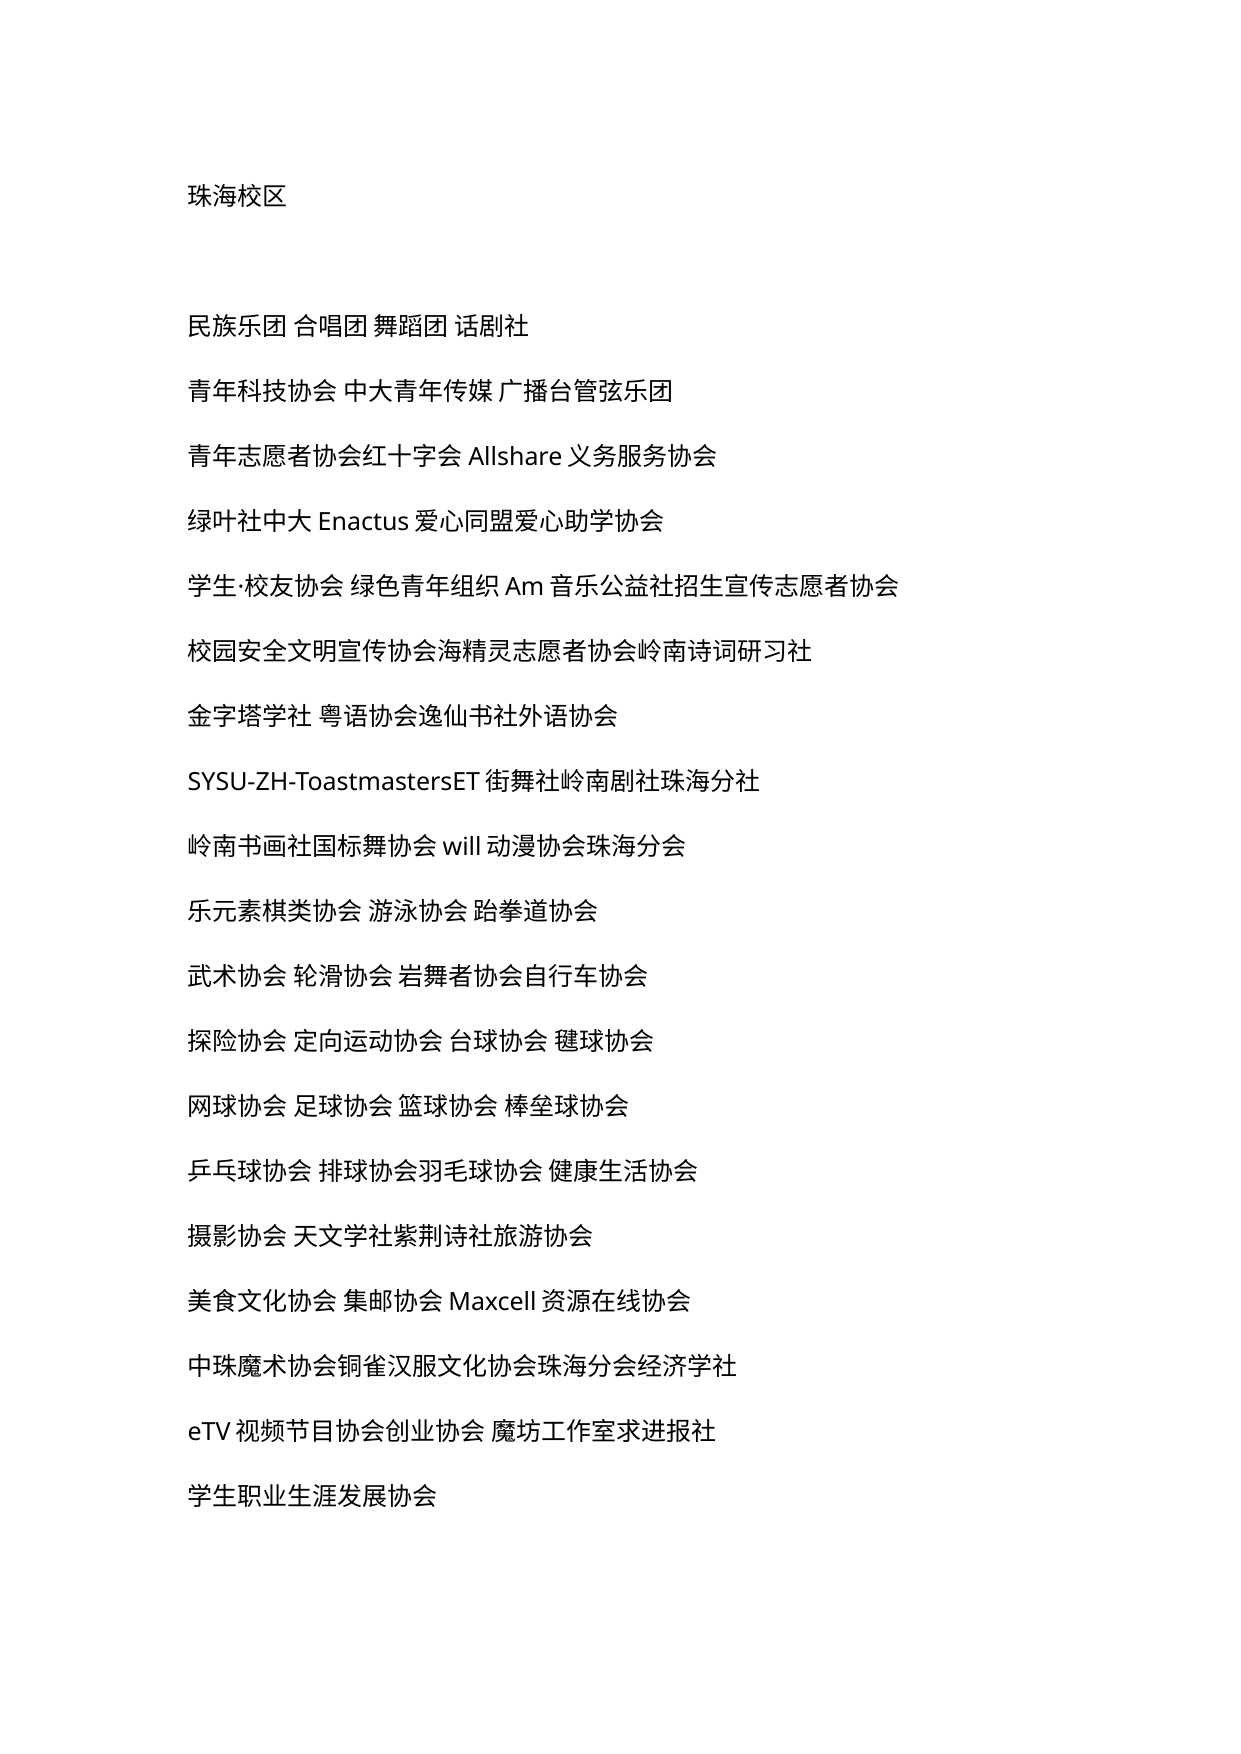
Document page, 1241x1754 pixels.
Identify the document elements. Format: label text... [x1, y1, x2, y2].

text 网球协会 足球协会 篮球协会 棒垒球协会 [187, 1072, 1053, 1137]
text 校园安全文明宣传协会海精灵志愿者协会岭南诗词研习社 [187, 617, 1053, 682]
text 青年科技协会 中大青年传媒 广播台管弦乐团 [187, 357, 1053, 422]
text 学生职业生涯发展协会 [187, 1462, 1053, 1527]
text 金字塔学社 粤语协会逸仙书社外语协会 [187, 682, 1053, 747]
text 岭南书画社国标舞协会will动漫协会珠海分会 [187, 812, 1053, 877]
text 学生·校友协会 绿色青年组织Am音乐公益社招生宣传志愿者协会 [187, 552, 1053, 617]
text 中珠魔术协会铜雀汉服文化协会珠海分会经济学社 [187, 1332, 1053, 1397]
text 珠海校区 [187, 162, 1053, 227]
text 探险协会 定向运动协会 台球协会 毽球协会 [187, 1007, 1053, 1072]
text 乒乓球协会 排球协会羽毛球协会 健康生活协会 [187, 1137, 1053, 1202]
text 绿叶社中大Enactus爱心同盟爱心助学协会 [187, 487, 1053, 552]
text 民族乐团 合唱团 舞蹈团 话剧社 [187, 292, 1053, 357]
text SYSU-ZH-ToastmastersET街舞社岭南剧社珠海分社 [187, 747, 1053, 812]
text 摄影协会 天文学社紫荆诗社旅游协会 [187, 1202, 1053, 1267]
text 美食文化协会 集邮协会Maxcell资源在线协会 [187, 1267, 1053, 1332]
text 青年志愿者协会红十字会 Allshare义务服务协会 [187, 422, 1053, 487]
text 乐元素棋类协会 游泳协会 跆拳道协会 [187, 877, 1053, 942]
text eTV视频节目协会创业协会 魔坊工作室求进报社 [187, 1397, 1053, 1462]
text 武术协会 轮滑协会 岩舞者协会自行车协会 [187, 942, 1053, 1007]
